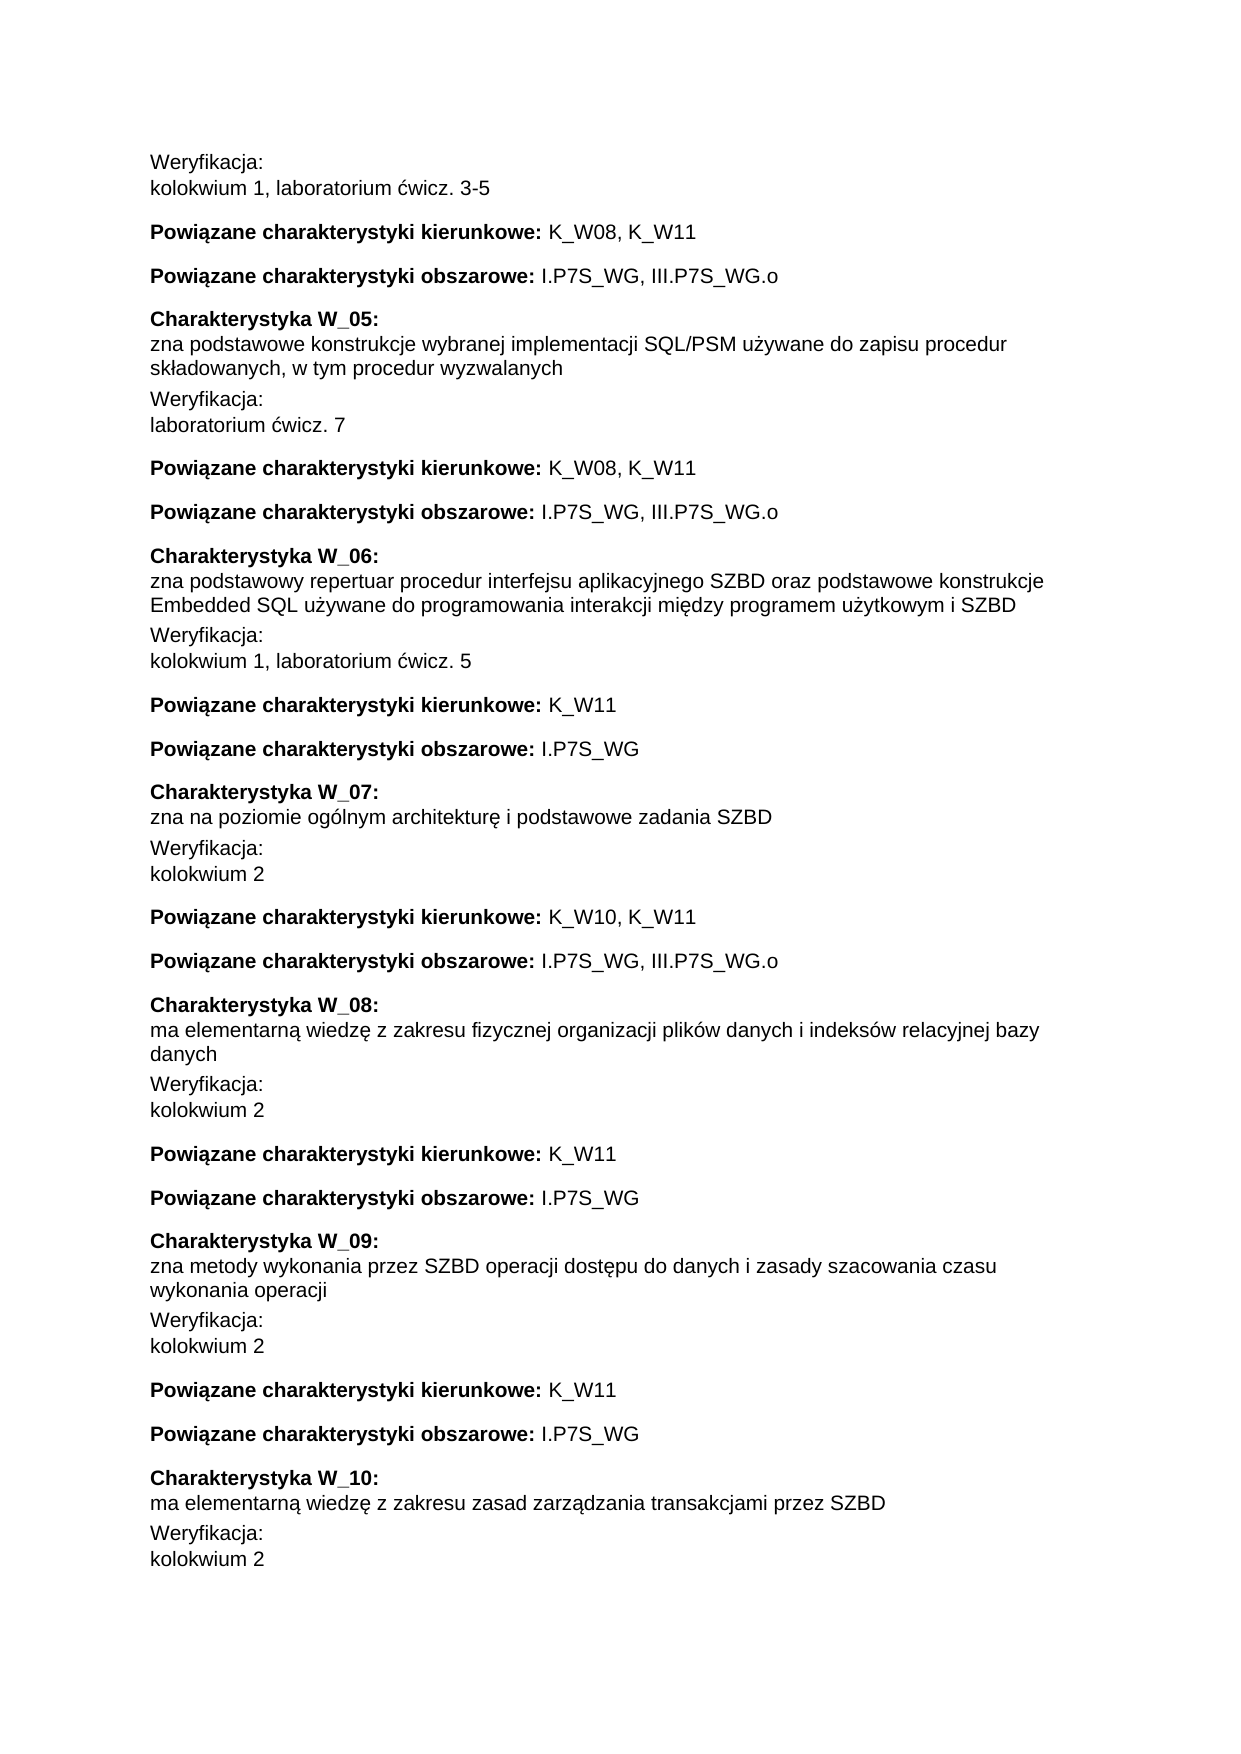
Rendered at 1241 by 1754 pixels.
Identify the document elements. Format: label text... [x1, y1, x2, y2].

text Charakterystyka W_06: [150, 544, 1090, 568]
text kolokwium 2 [150, 1334, 1090, 1358]
text Powiązane charakterystyki obszarowe: I.P7S_WG, III.P7S_WG.o [150, 263, 1090, 287]
text kolokwium 1, laboratorium ćwicz. 5 [150, 649, 1090, 673]
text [150, 1422, 1090, 1446]
text Charakterystyka W_09: [150, 1229, 1090, 1253]
text Powiązane charakterystyki obszarowe: I.P7S_WG [150, 1185, 1090, 1209]
text Powiązane charakterystyki kierunkowe: K_W08, K_W11 [150, 456, 1090, 480]
text Powiązane charakterystyki obszarowe: I.P7S_WG, III.P7S_WG.o [150, 949, 1090, 973]
text laboratorium ćwicz. 7 [150, 412, 1090, 436]
text kolokwium 2 [150, 1547, 1090, 1571]
text Weryfikacja: [150, 386, 1090, 410]
text Powiązane charakterystyki kierunkowe: K_W10, K_W11 [150, 905, 1090, 929]
text Powiązane charakterystyki kierunkowe: K_W11 [150, 693, 1090, 717]
text Powiązane charakterystyki kierunkowe: K_W11 [150, 1378, 1090, 1402]
text ma elementarną wiedzę z zakresu zasad zarządzania transakcjami przez SZBD [150, 1491, 1090, 1514]
text Powiązane charakterystyki obszarowe: I.P7S_WG, III.P7S_WG.o [150, 500, 1090, 524]
text zna na poziomie ogólnym architekturę i podstawowe zadania SZBD [150, 805, 1090, 829]
text Weryfikacja: [150, 1072, 1090, 1096]
text Weryfikacja: [150, 623, 1090, 647]
text zna podstawowe konstrukcje wybranej implementacji SQL/PSM używane do zapisu procedur składowanych, w tym procedur wyzwalanych [150, 332, 1090, 380]
text Charakterystyka W_05: [150, 307, 1090, 331]
text Powiązane charakterystyki obszarowe: I.P7S_WG [150, 736, 1090, 760]
text ma elementarną wiedzę z zakresu fizycznej organizacji plików danych i indeksów relacyjnej bazy danych [150, 1018, 1090, 1066]
text Charakterystyka W_08: [150, 993, 1090, 1017]
text Powiązane charakterystyki kierunkowe: K_W11 [150, 1142, 1090, 1166]
text Weryfikacja: [150, 1308, 1090, 1332]
text Powiązane charakterystyki kierunkowe: K_W08, K_W11 [150, 220, 1090, 244]
text zna metody wykonania przez SZBD operacji dostępu do danych i zasady szacowania czasu wykonania operacji [150, 1254, 1090, 1302]
text kolokwium 1, laboratorium ćwicz. 3-5 [150, 176, 1090, 200]
text Weryfikacja: [150, 150, 1090, 174]
text zna podstawowy repertuar procedur interfejsu aplikacyjnego SZBD oraz podstawowe konstrukcje Embedded SQL używane do programowania interakcji między programem użytkowym i SZBD [150, 569, 1090, 617]
text Charakterystyka W_10: [150, 1466, 1090, 1489]
text kolokwium 2 [150, 861, 1090, 885]
text Weryfikacja: [150, 835, 1090, 859]
text kolokwium 2 [150, 1098, 1090, 1122]
text Charakterystyka W_07: [150, 780, 1090, 804]
text Weryfikacja: [150, 1521, 1090, 1545]
